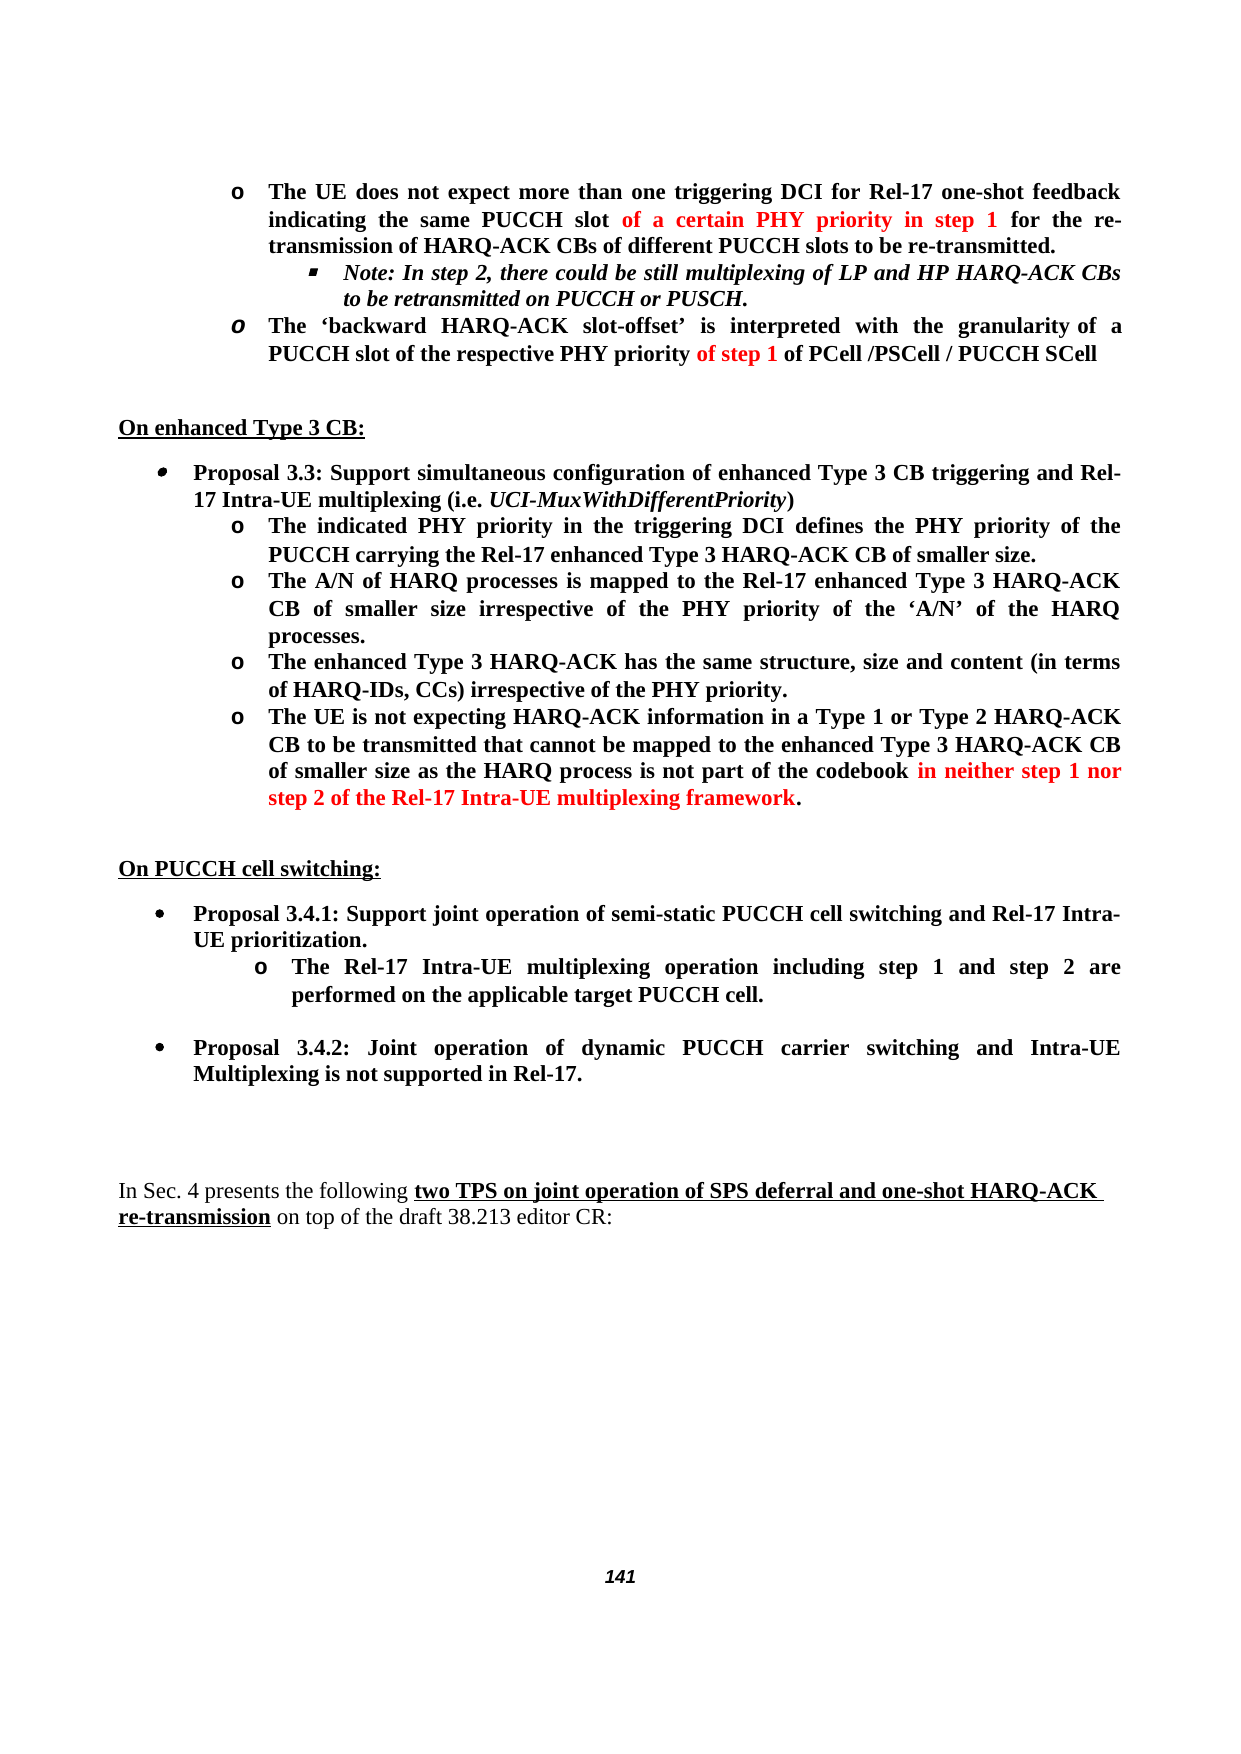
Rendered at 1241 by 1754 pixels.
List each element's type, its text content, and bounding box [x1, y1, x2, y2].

text On enhanced Type 3 CB: [118, 414, 1122, 441]
text In Sec. 4 presents the following two TPS on joint operation of SPS deferral and one-shot HARQ-ACK re-transmission on top of the draft 38.213 editor CR: [118, 1177, 1122, 1229]
list The UE does not expect more than one triggering DCI for Rel-17 one-shot feedback indicating the same PUCCH slot of a certain PHY priority in step 1 for the re-transmission of HARQ-ACK CBs of different PUCCH slots to be re-transmitted. [231, 178, 1122, 259]
list Proposal 3.4.1: Support joint operation of semi-static PUCCH cell switching and Rel-17 Intra-UE prioritization. [156, 900, 1122, 953]
text On PUCCH cell switching: [118, 855, 1122, 881]
list The ‘backward HARQ-ACK slot-offset’ is interpreted with the granularity of a PUCCH slot of the respective PHY priority of step 1 of PCell /PSCell / PUCCH SCell [231, 312, 1122, 367]
list The Rel-17 Intra-UE multiplexing operation including step 1 and step 2 are performed on the applicable target PUCCH cell. [254, 953, 1122, 1007]
list Proposal 3.3: Support simultaneous configuration of enhanced Type 3 CB triggering and Rel-17 Intra-UE multiplexing (i.e. UCI-MuxWithDifferentPriority) [156, 459, 1122, 513]
list The indicated PHY priority in the triggering DCI defines the PHY priority of the PUCCH carrying the Rel-17 enhanced Type 3 HARQ-ACK CB of smaller size. [231, 513, 1122, 567]
list The UE is not expecting HARQ-ACK information in a Type 1 or Type 2 HARQ-ACK CB to be transmitted that cannot be mapped to the enhanced Type 3 HARQ-ACK CB of smaller size as the HARQ process is not part of the codebook in neither step 1 nor step 2 of the Rel-17 Intra-UE multiplexing framework. [231, 703, 1122, 810]
list Proposal 3.4.2: Joint operation of dynamic PUCCH carrier switching and Intra-UE Multiplexing is not supported in Rel-17. [156, 1034, 1122, 1087]
list Note: In step 2, there could be still multiplexing of LP and HP HARQ-ACK CBs to be retransmitted on PUCCH or PUSCH. [306, 259, 1122, 312]
list The enhanced Type 3 HARQ-ACK has the same structure, size and content (in terms of HARQ-IDs, CCs) irrespective of the PHY priority. [231, 648, 1122, 703]
list The A/N of HARQ processes is mapped to the Rel-17 enhanced Type 3 HARQ-ACK CB of smaller size irrespective of the PHY priority of the ‘A/N’ of the HARQ processes. [231, 567, 1122, 648]
